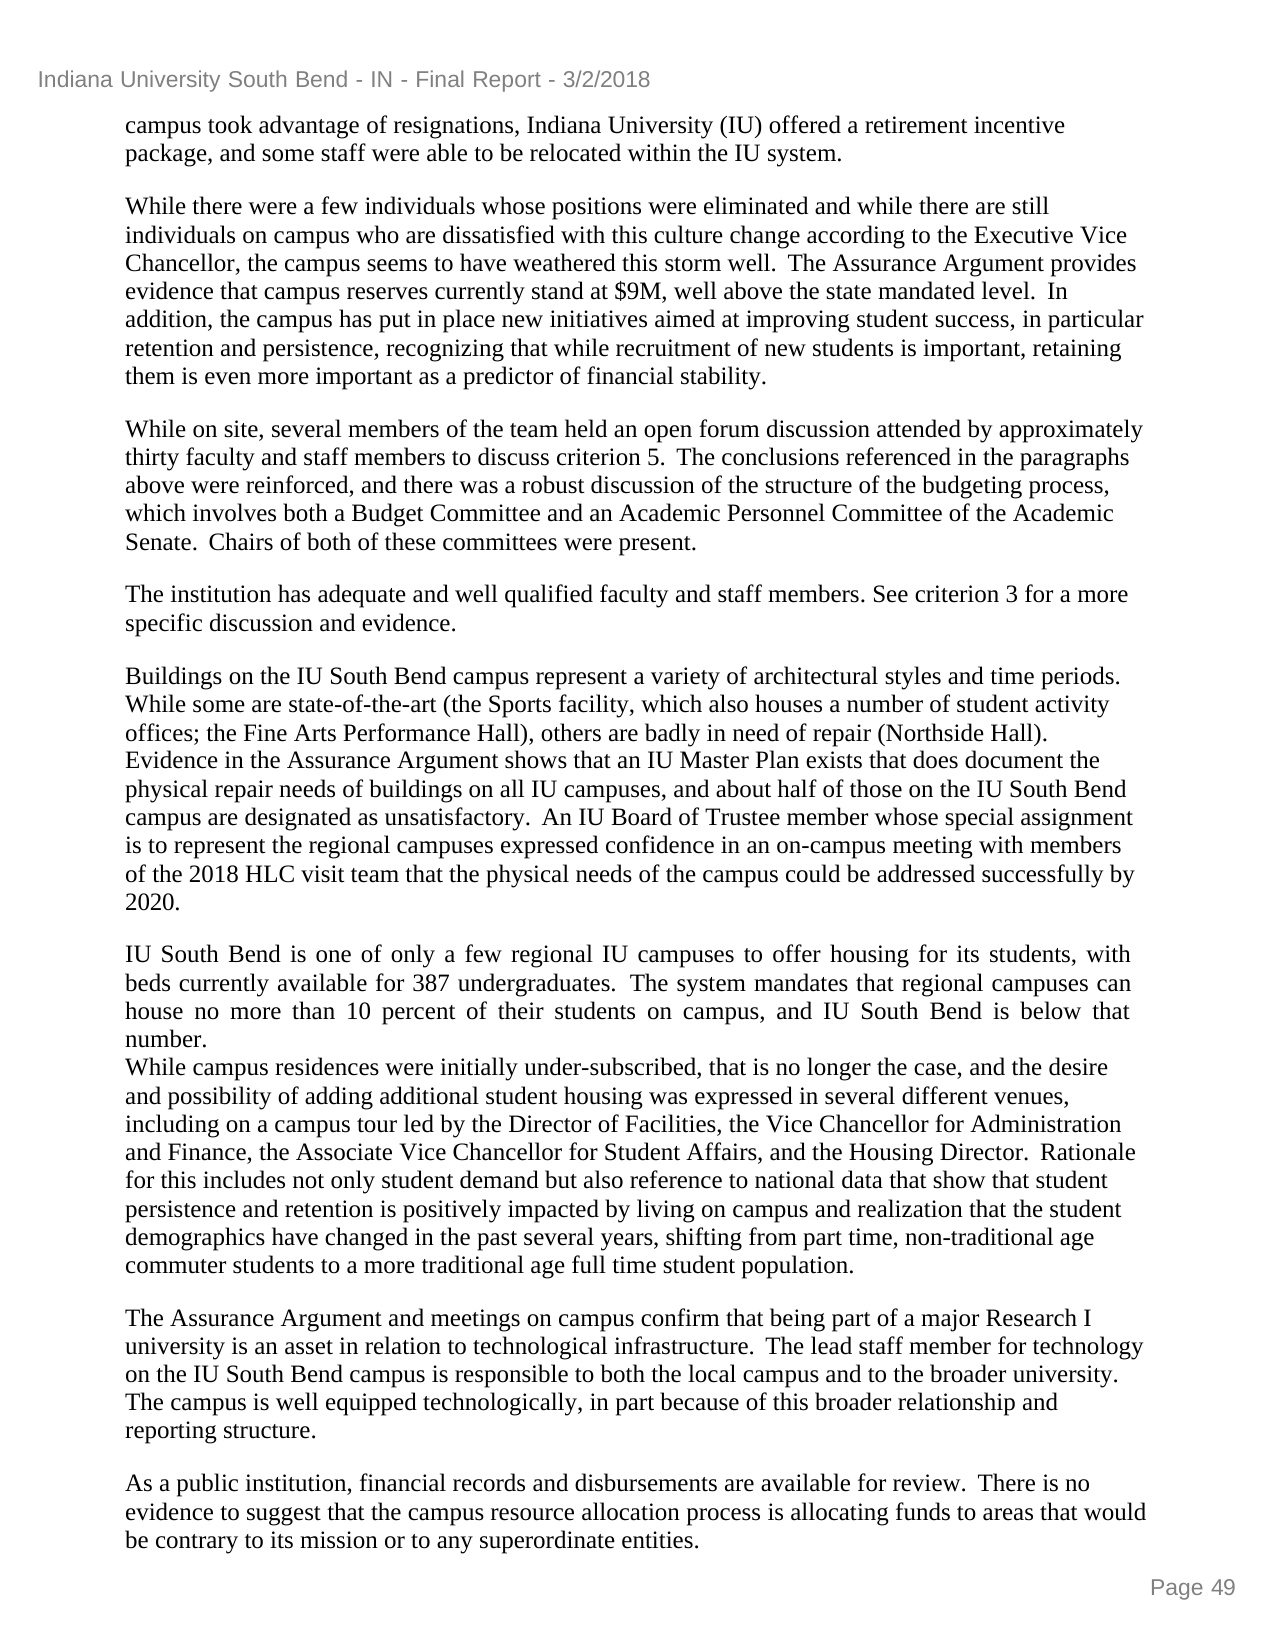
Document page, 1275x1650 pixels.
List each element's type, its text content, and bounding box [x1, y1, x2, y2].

text While campus residences were initially under-subscribed, that is no longer the case, and the desire and possibility of adding additional student housing was expressed in several different venues, including on a campus tour led by the Director of Facilities, the Vice Chancellor for Administration and Finance, the Associate Vice Chancellor for Student Affairs, and the Housing Director. Rationale for this includes not only student demand but also reference to national data that show that student persistence and retention is positively impacted by living on campus and realization that the student demographics have changed in the past several years, shifting from part time, non-traditional age commuter students to a more traditional age full time student population. [125, 1053, 1149, 1279]
text As a public institution, financial records and disbursements are available for review. There is no evidence to suggest that the campus resource allocation process is allocating funds to areas that would be contrary to its mission or to any superordinate entities. [125, 1469, 1150, 1554]
text Buildings on the IU South Bend campus represent a variety of architectural styles and time periods. While some are state-of-the-art (the Sports facility, which also houses a number of student activity offices; the Fine Arts Performance Hall), others are badly in need of repair (Northside Hall). [125, 662, 1145, 746]
text While on site, several members of the team held an open forum discussion attended by approximately thirty faculty and staff members to discuss criterion 5. The conclusions referenced in the paragraphs above were reinforced, and there was a robust discussion of the structure of the budgeting process, which involves both a Budget Committee and an Academic Personnel Committee of the Academic Senate. Chairs of both of these committees were present. [125, 414, 1145, 556]
text Evidence in the Assurance Argument shows that an IU Master Plan exists that does document the physical repair needs of buildings on all IU campuses, and about half of those on the IU South Bend campus are designated as unsatisfactory. An IU Board of Trustee member whose special assignment is to represent the regional campuses expressed confidence in an on-campus meeting with members of the 2018 HLC visit team that the physical needs of the campus could be addressed successfully by 2020. [125, 746, 1148, 916]
text campus took advantage of resignations, Indiana University (IU) offered a retirement incentive package, and some staff were able to be relocated within the IU system. [125, 111, 1112, 167]
text The institution has adequate and well qualified faculty and staff members. See criterion 3 for a more specific discussion and evidence. [125, 580, 1145, 637]
text The Assurance Argument and meetings on campus confirm that being part of a major Research I university is an asset in relation to technological infrastructure. The lead staff member for technology on the IU South Bend campus is responsible to both the local campus and to the broader university. [125, 1303, 1145, 1388]
text The campus is well equipped technologically, in part because of this broader relationship and reporting structure. [125, 1388, 1112, 1444]
text While there were a few individuals whose positions were eliminated and while there are still individuals on campus who are dissatisfied with this culture change according to the Executive Vice Chancellor, the campus seems to have weathered this storm well. The Assurance Argument provides evidence that campus reserves currently stand at $9M, well above the state mandated level. In addition, the campus has put in place new initiatives aimed at improving student success, in particular retention and persistence, recognizing that while recruitment of new students is important, retaining them is even more important as a predictor of financial stability. [125, 192, 1145, 390]
text IU South Bend is one of only a few regional IU campuses to offer housing for its students, with beds currently available for 387 undergraduates. The system mandates that regional campuses can house no more than 10 percent of their students on campus, and IU South Bend is below that number. [125, 940, 1132, 1053]
